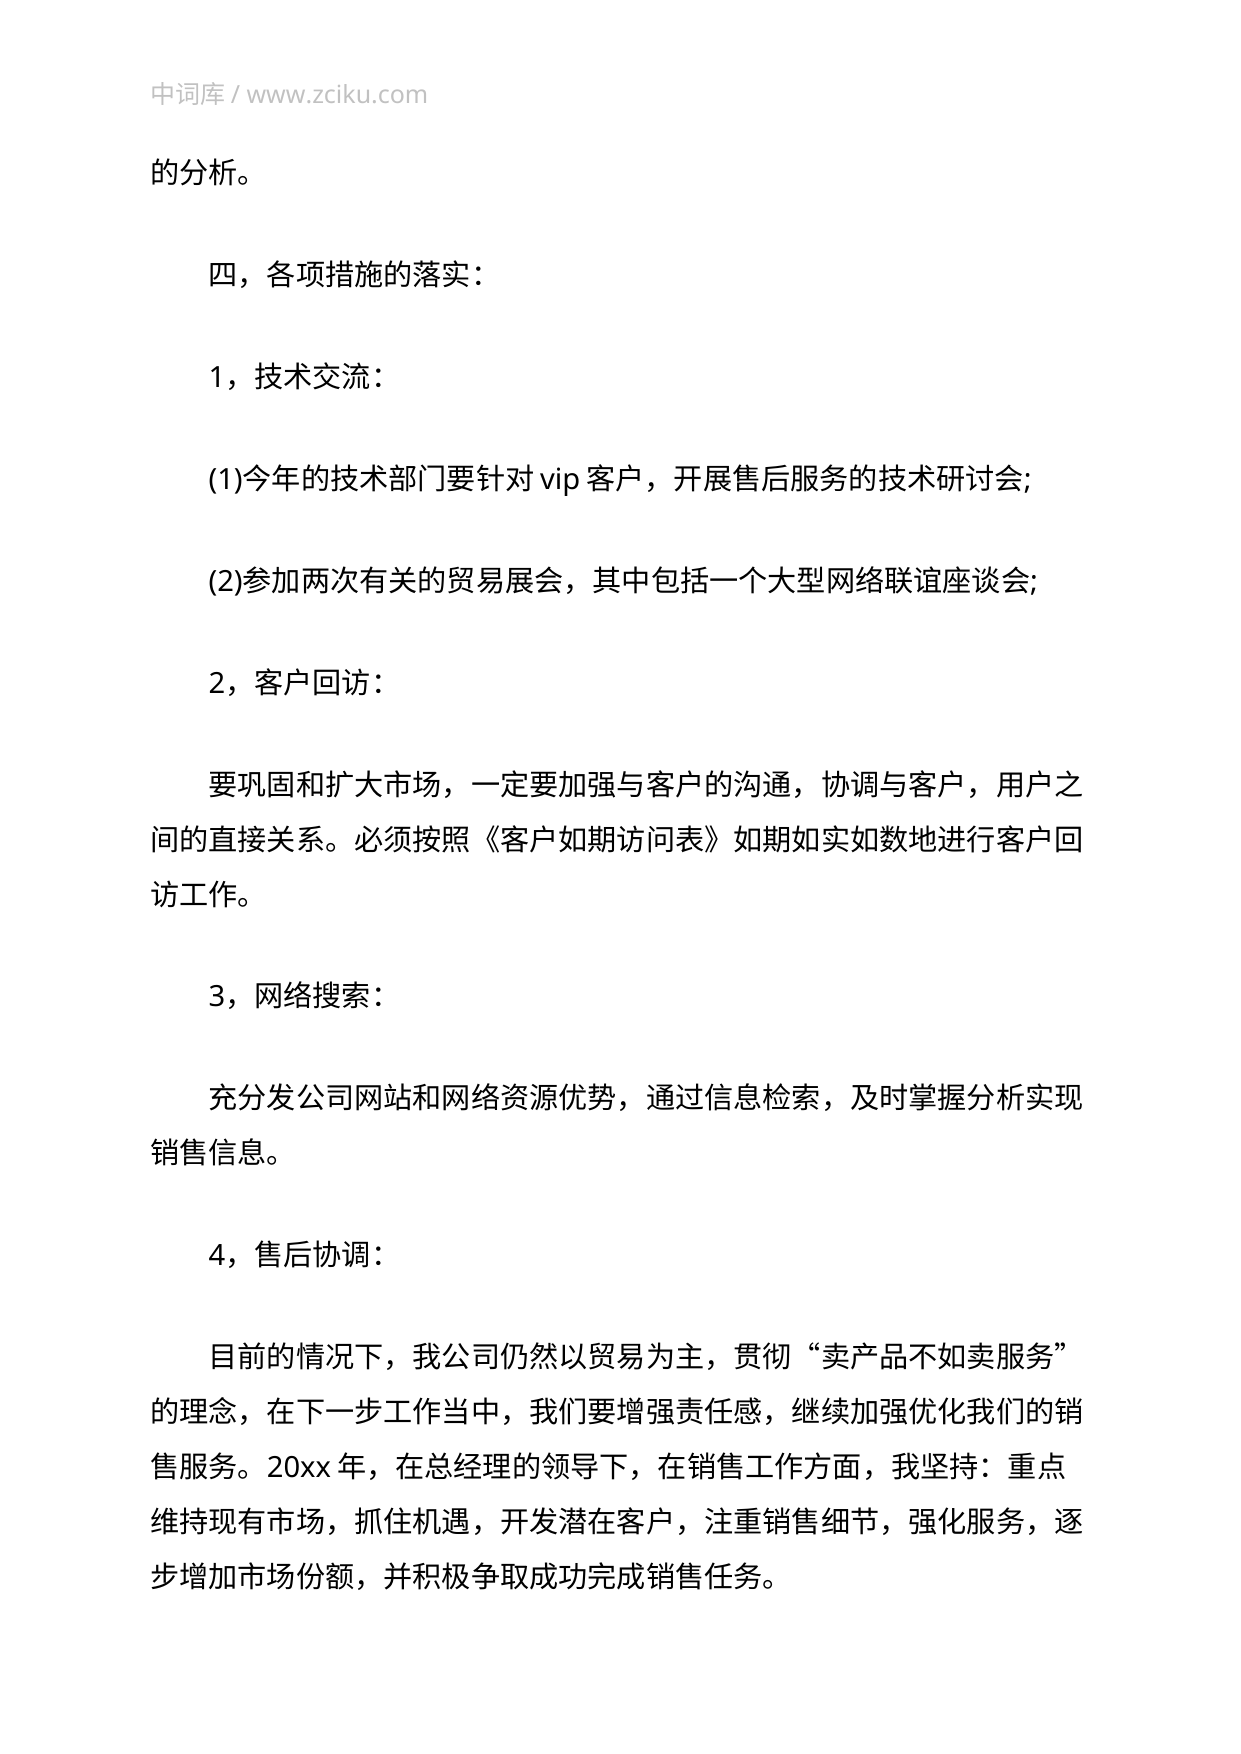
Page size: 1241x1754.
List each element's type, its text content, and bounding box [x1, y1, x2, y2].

text 要巩固和扩大市场，一定要加强与客户的沟通，协调与客户，用户之间的直接关系。必须按照《客户如期访问表》如期如实如数地进行客户回访工作。 [150, 761, 1090, 913]
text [150, 150, 1090, 192]
text (2)参加两次有关的贸易展会，其中包括一个大型网络联谊座谈会; [150, 557, 1090, 600]
text 四，各项措施的落实： [150, 252, 1090, 294]
text 目前的情况下，我公司仍然以贸易为主，贯彻“卖产品不如卖服务”的理念，在下一步工作当中，我们要增强责任感，继续加强优化我们的销售服务。20xx年，在总经理的领导下，在销售工作方面，我坚持：重点维持现有市场，抓住机遇，开发潜在客户，注重销售细节，强化服务，逐步增加市场份额，并积极争取成功完成销售任务。 [150, 1334, 1090, 1596]
text 1，技术交流： [150, 353, 1090, 396]
text 3，网络搜索： [150, 973, 1090, 1015]
text (1)今年的技术部门要针对vip客户，开展售后服务的技术研讨会; [150, 456, 1090, 498]
text 4，售后协调： [150, 1232, 1090, 1274]
text 2，客户回访： [150, 659, 1090, 702]
text 充分发公司网站和网络资源优势，通过信息检索，及时掌握分析实现销售信息。 [150, 1075, 1090, 1172]
